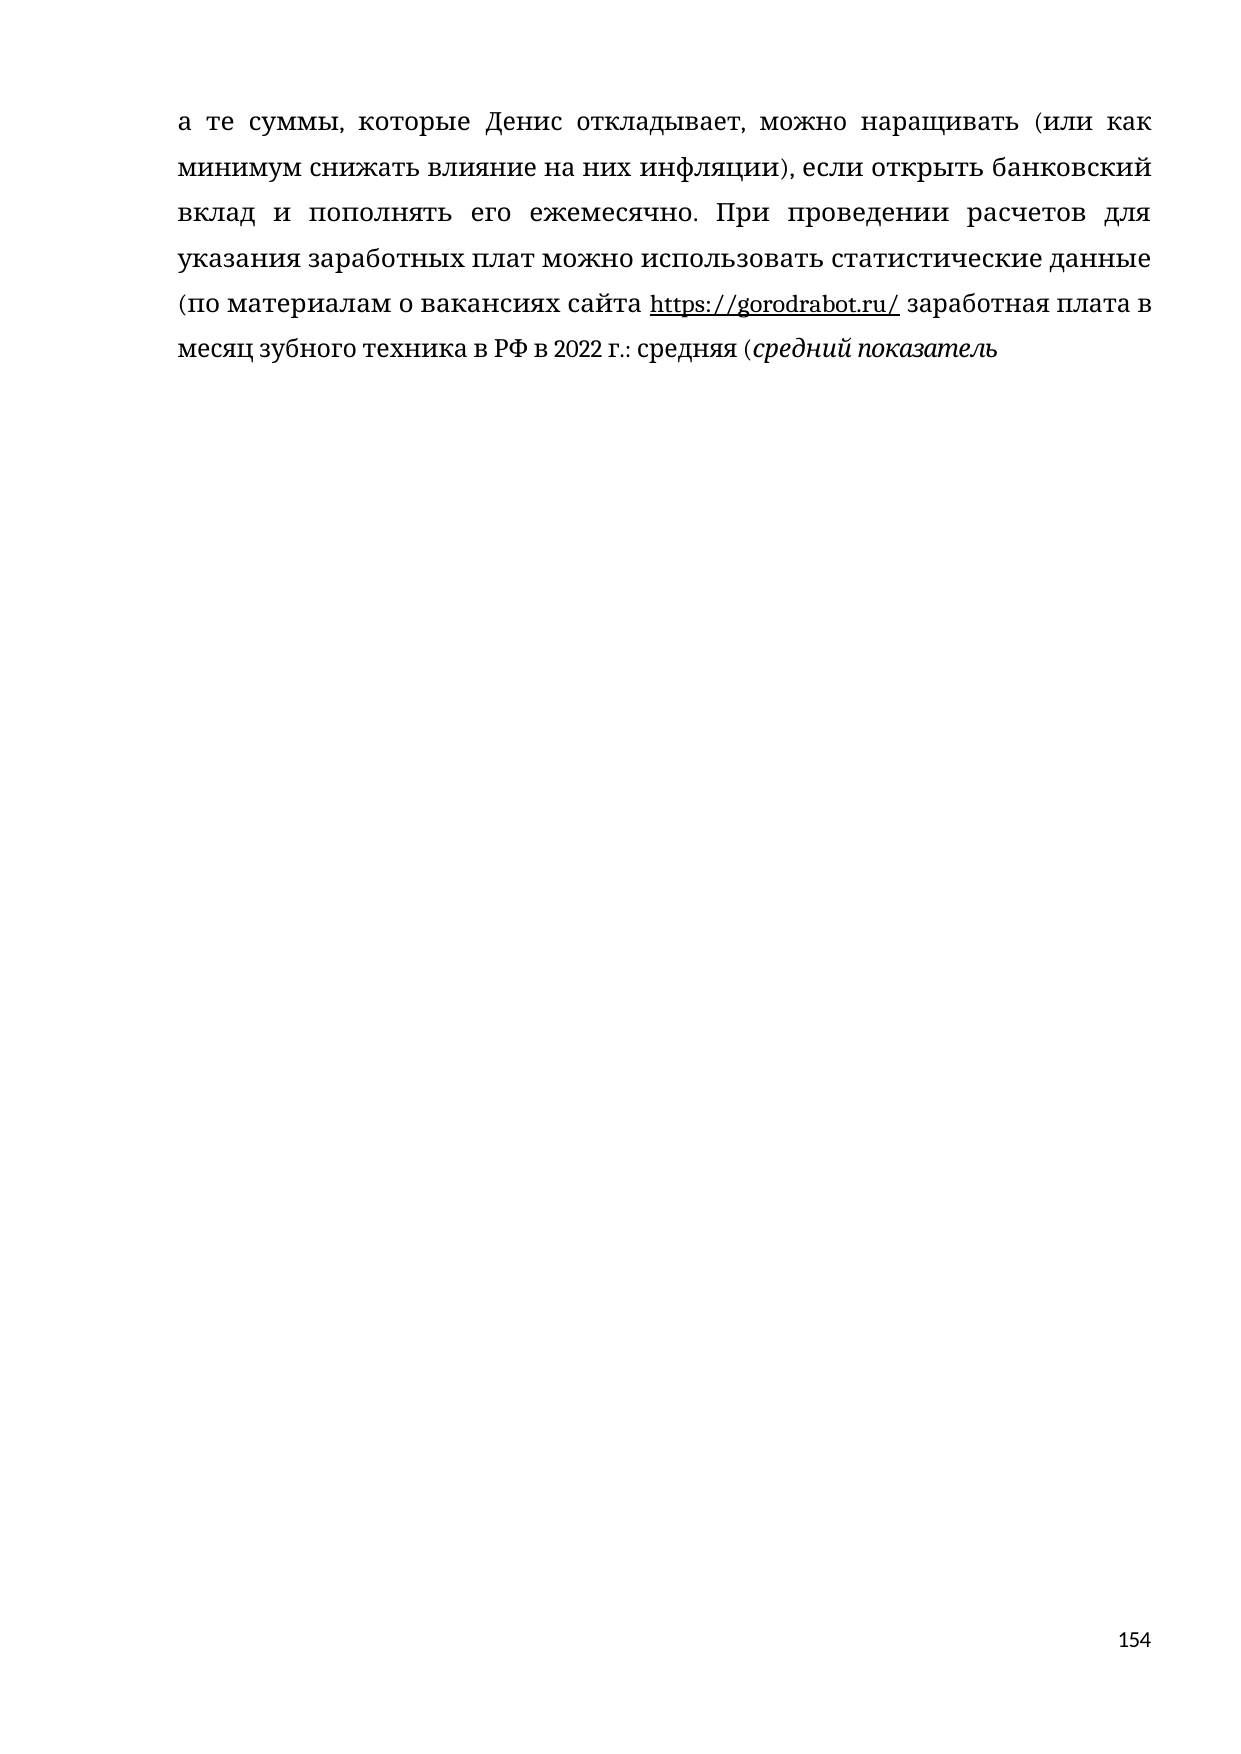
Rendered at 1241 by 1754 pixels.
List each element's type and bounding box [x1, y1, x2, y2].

text [177, 108, 1152, 364]
